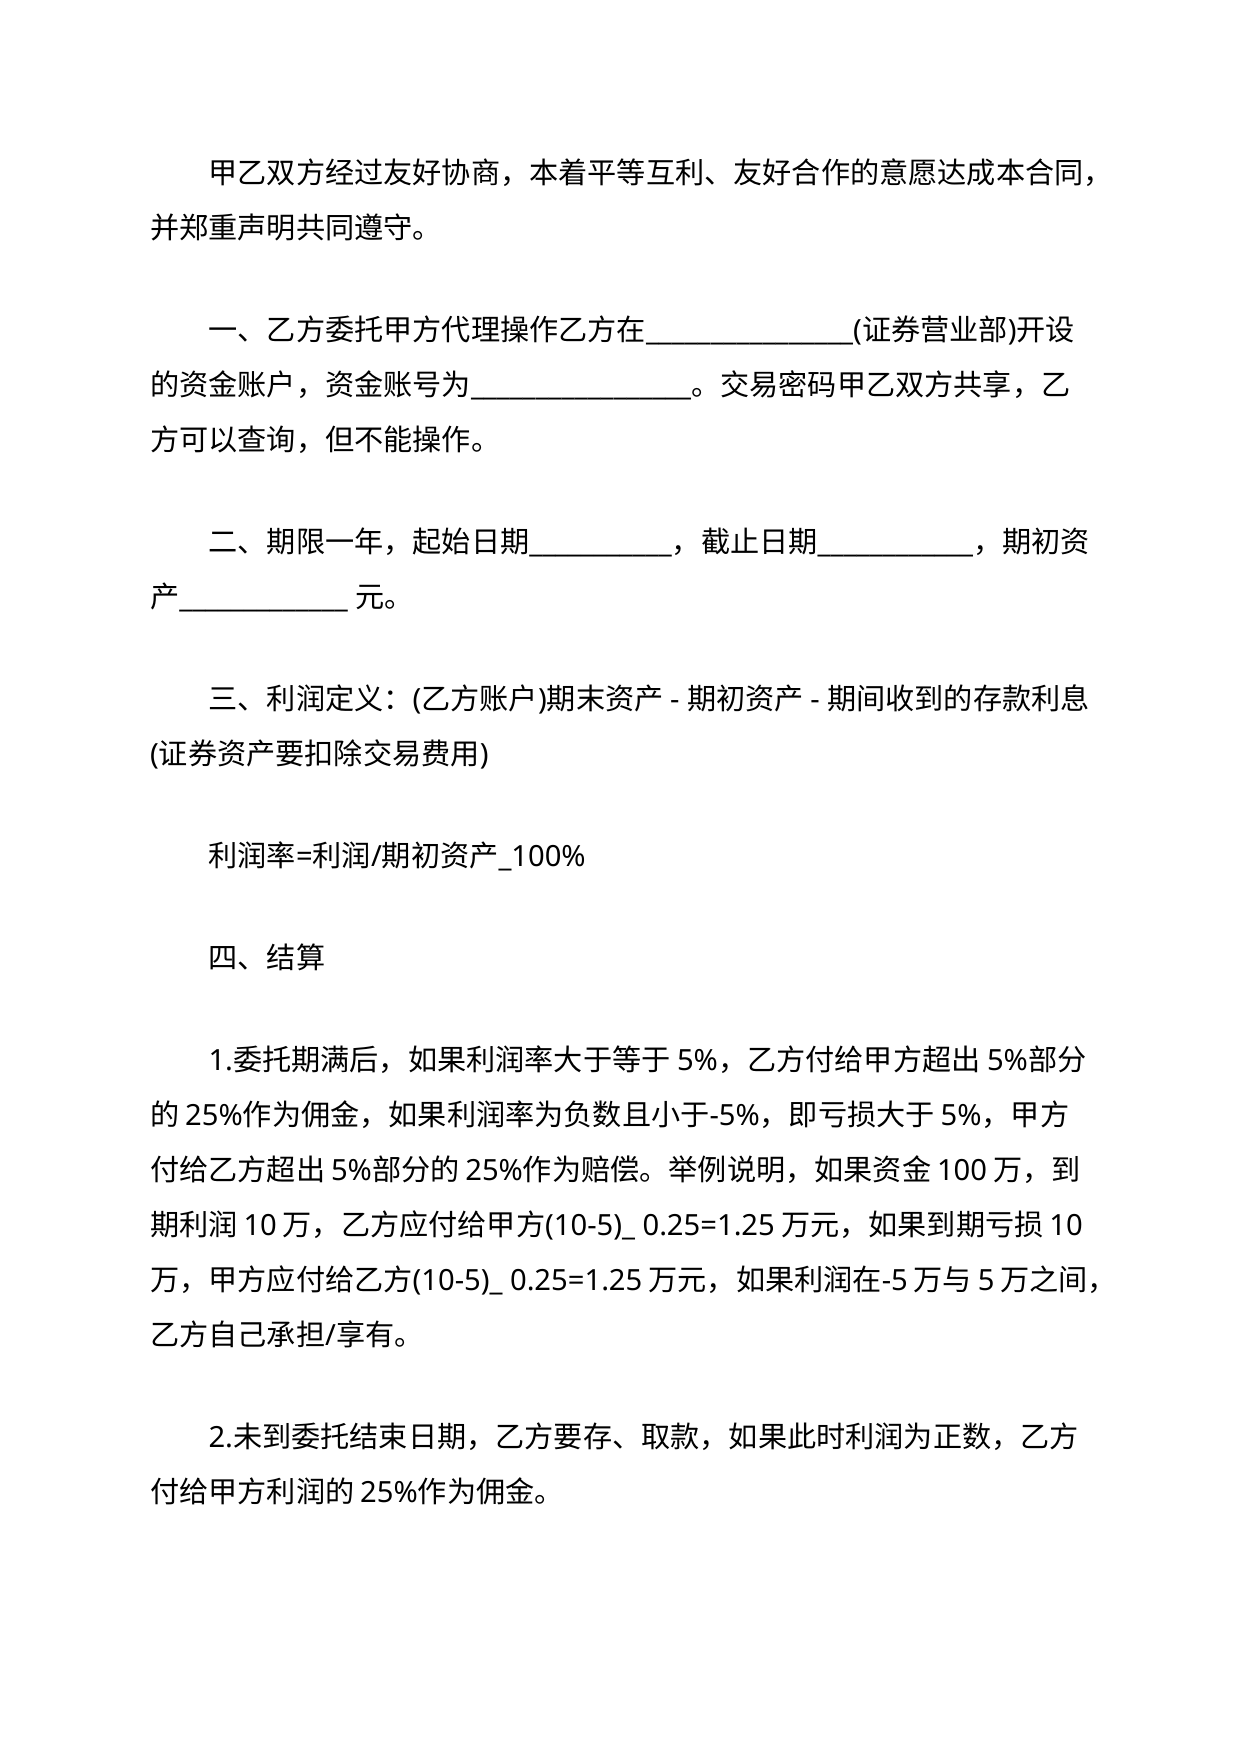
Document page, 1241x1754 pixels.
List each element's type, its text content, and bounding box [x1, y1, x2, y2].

text 1.委托期满后，如果利润率大于等于 5%，乙方付给甲方超出 5%部分的25%作为佣金，如果利润率为负数且小于-5%，即亏损大于5%，甲方付给乙方超出5%部分的25%作为赔偿。举例说明，如果资金100万，到期利润10万，乙方应付给甲方(10-5)_ 0.25=1.25万元，如果到期亏损10万，甲方应付给乙方(10-5)_ 0.25=1.25万元，如果利润在-5万与5万之间，乙方自己承担/享有。 [150, 1036, 1090, 1353]
text 二、期限一年，起始日期___________，截止日期____________，期初资产_____________ 元。 [150, 518, 1090, 616]
text 四、结算 [150, 934, 1090, 977]
text 三、利润定义：(乙方账户)期末资产 - 期初资产 - 期间收到的存款利息(证券资产要扣除交易费用) [150, 675, 1090, 773]
text 一、乙方委托甲方代理操作乙方在________________(证券营业部)开设的资金账户，资金账号为_________________。交易密码甲乙双方共享，乙方可以查询，但不能操作。 [150, 307, 1090, 459]
text 利润率=利润/期初资产_100% [150, 832, 1090, 875]
text 甲乙双方经过友好协商，本着平等互利、友好合作的意愿达成本合同，并郑重声明共同遵守。 [150, 150, 1090, 247]
text 2.未到委托结束日期，乙方要存、取款，如果此时利润为正数，乙方付给甲方利润的25%作为佣金。 [150, 1413, 1090, 1511]
